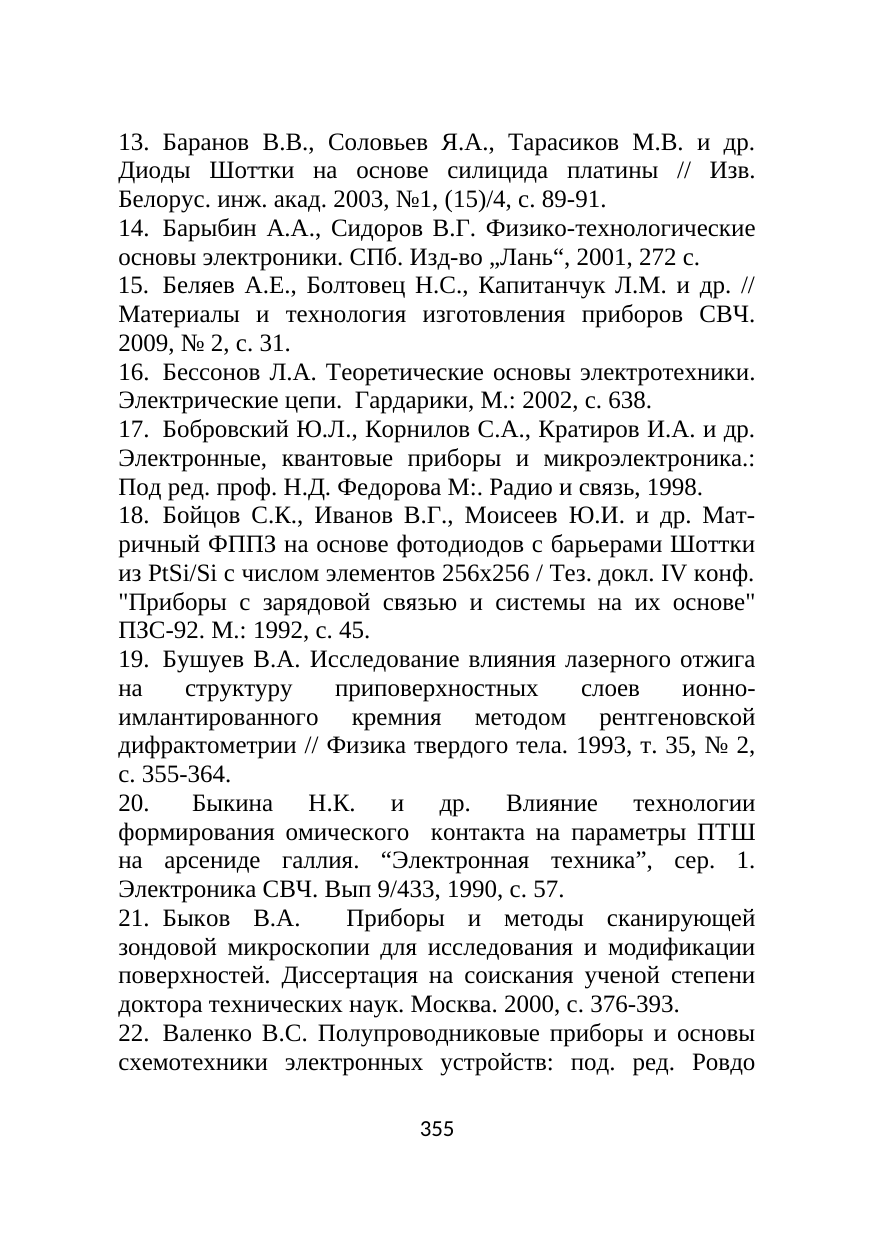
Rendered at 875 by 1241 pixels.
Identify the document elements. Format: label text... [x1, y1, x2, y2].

list Быков В.А. Приборы и методы сканирующей зондовой микроскопии для исследования и модификации поверхностей. Диссертация на соискания ученой степени доктора технических наук. Москва. 2000, с. 376-393. [118, 903, 756, 1018]
list Бойцов С.К., Иванов В.Г., Моисеев Ю.И. и др. Мат-ричный ФППЗ на основе фотодиодов с барьерами Шоттки из PtSi/Si с числом элементов 256x256 / Тез. докл. IV конф. "Приборы с зарядовой связью и системы на их основе" ПЗС-92. М.: 1992, с. 45. [118, 500, 756, 644]
list Беляев А.Е., Болтовец Н.С., Капитанчук Л.М. и др. // Материалы и технология изготовления приборов СВЧ. 2009, № 2, с. 31. [118, 270, 756, 357]
list Бушуев В.А. Исследование влияния лазерного отжига на структуру приповерхностных слоев ионно-имлантированного кремния методом рентгеновской дифрактометрии // Физика твердого тела. 1993, т. 35, № 2, c. 355-364. [118, 644, 756, 788]
list Бобровский Ю.Л., Корнилов С.А., Кратиров И.А. и др. Электронные, квантовые приборы и микроэлектроника.: Под ред. проф. Н.Д. Федорова М:. Радио и связь, 1998. [118, 414, 756, 500]
list Быкина Н.К. и др. Влияние технологии формирования омического контакта на параметры ПТШ на арсениде галлия. “Электронная техника”, сер. 1. Электроника СВЧ. Вып 9/433, 1990, с. 57. [118, 788, 756, 903]
list Бессонов Л.А. Теоретические основы электротехники. Электрические цепи. Гардарики, М.: 2002, с. 638. [118, 357, 756, 414]
list Барыбин А.А., Сидоров В.Г. Физико-технологические основы электроники. СПб. Изд-во „Лань“, 2001, 272 с. [118, 213, 756, 270]
list Баранов В.В., Соловьев Я.А., Тарасиков М.В. и др. Диоды Шоттки на основе силицида платины // Изв. Белорус. инж. акад. 2003, №1, (15)/4, с. 89-91. [118, 127, 756, 213]
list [118, 1018, 756, 1075]
